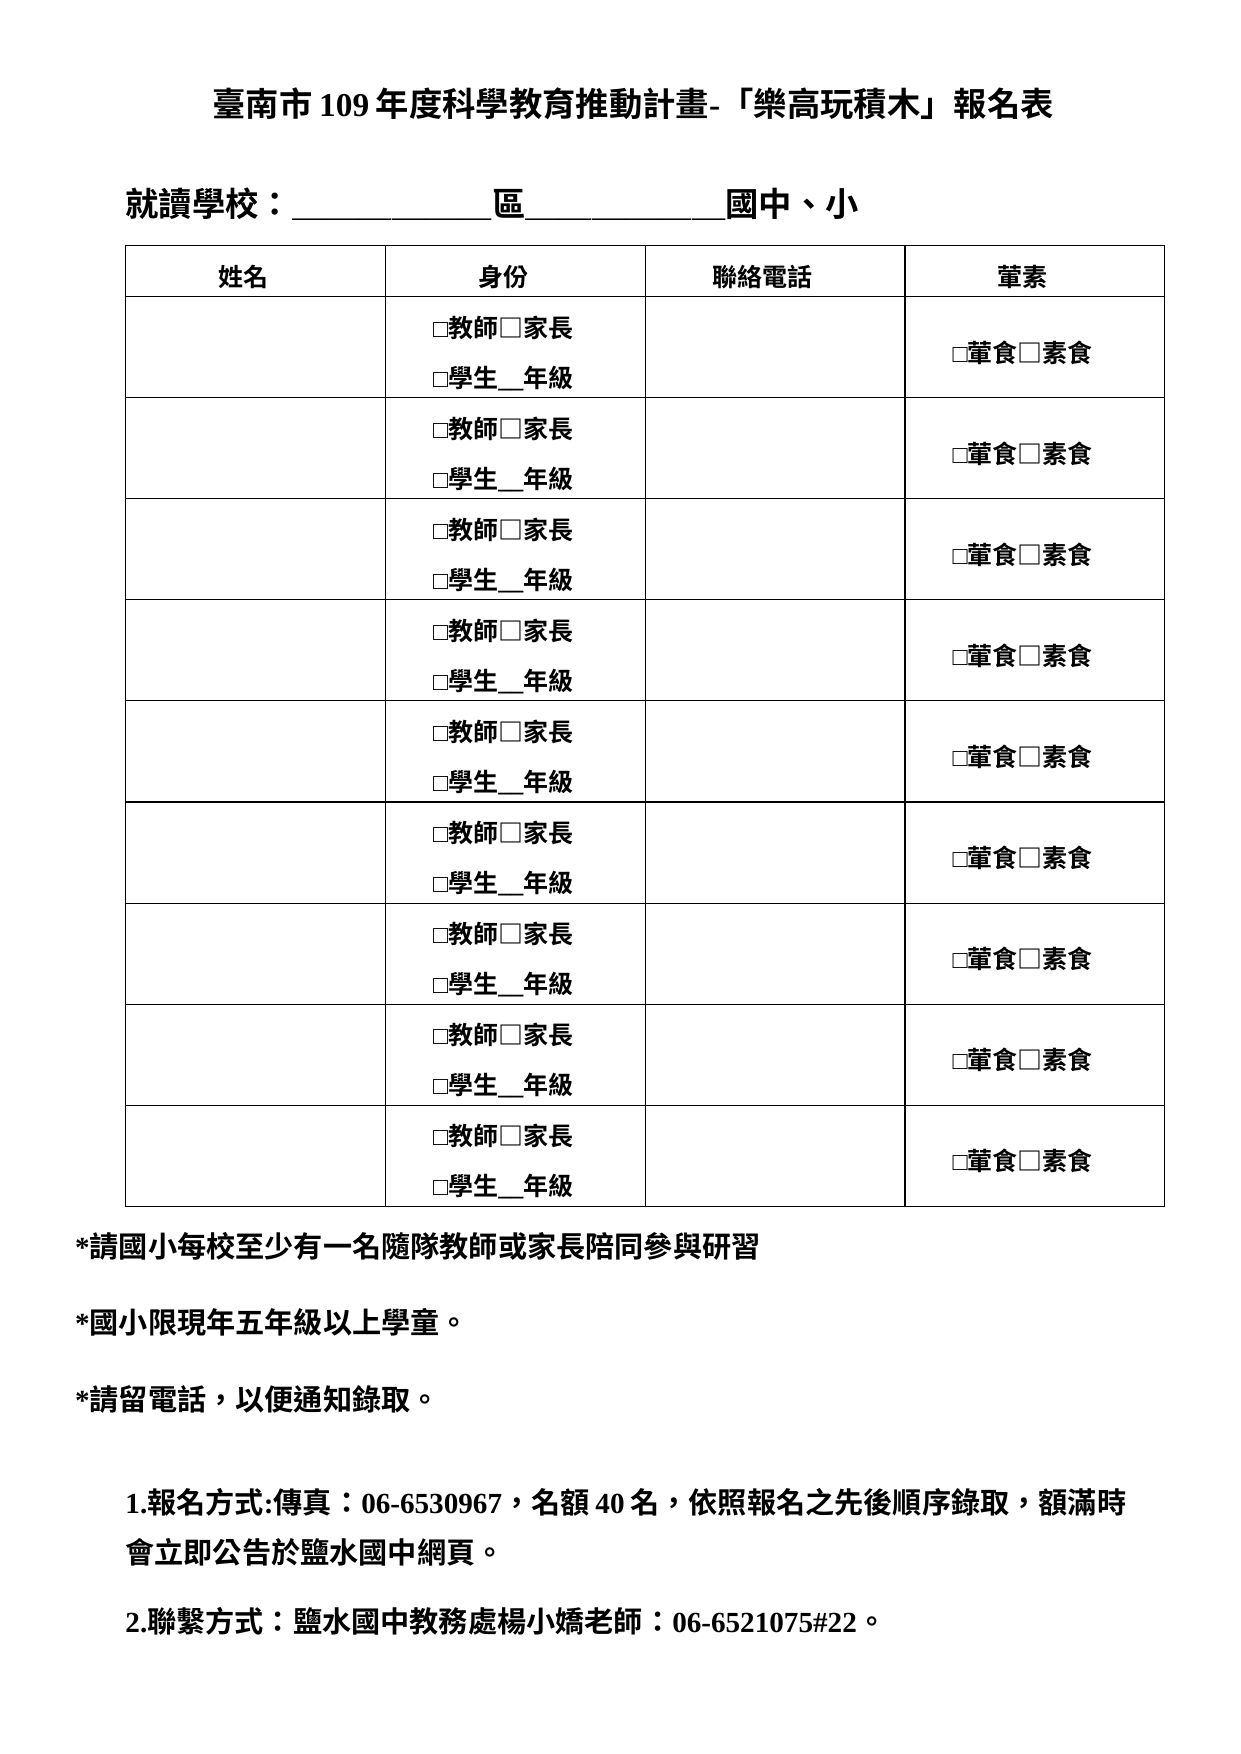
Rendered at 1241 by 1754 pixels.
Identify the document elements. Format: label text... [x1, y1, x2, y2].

table_cell [126, 398, 385, 498]
table_cell □教師□家長 □學生__年級 [386, 600, 645, 700]
table_cell □葷食□素食 [906, 904, 1164, 1003]
table_cell □教師□家長 □學生__年級 [386, 1005, 645, 1104]
table_cell [126, 904, 385, 1003]
table_cell □葷食□素食 [906, 1106, 1164, 1206]
table_header 身份 [386, 246, 645, 296]
table_cell □教師□家長 □學生__年級 [386, 297, 645, 397]
table_cell □葷食□素食 [906, 297, 1164, 397]
text *請留電話，以便通知錄取。 [75, 1359, 1140, 1435]
table_cell [646, 499, 904, 599]
table_cell □葷食□素食 [906, 1005, 1164, 1104]
text 臺南市109年度科學教育推動計畫-「樂高玩積木」報名表 [125, 76, 1140, 126]
table_cell □葷食□素食 [906, 803, 1164, 902]
table_cell □教師□家長 □學生__年級 [386, 803, 645, 902]
table_header 聯絡電話 [646, 246, 904, 296]
table_cell □葷食□素食 [906, 398, 1164, 498]
table_cell □葷食□素食 [906, 701, 1164, 801]
table_cell □教師□家長 □學生__年級 [386, 1106, 645, 1206]
table_cell [646, 398, 904, 498]
text 1.報名方式:傳真：06-6530967，名額40名，依照報名之先後順序錄取，額滿時會立即公告於鹽水國中網頁。 [125, 1473, 1140, 1573]
table_cell □葷食□素食 [906, 499, 1164, 599]
table_cell □教師□家長 □學生__年級 [386, 904, 645, 1003]
table_header 葷素 [906, 246, 1164, 296]
table_cell [126, 297, 385, 397]
table_header 姓名 [126, 246, 385, 296]
table_cell [646, 803, 904, 902]
text 2.聯繫方式：鹽水國中教務處楊小嬌老師：06-6521075#22。 [125, 1592, 1140, 1642]
table_cell [646, 1106, 904, 1206]
table_cell □教師□家長 □學生__年級 [386, 701, 645, 801]
table_cell [646, 600, 904, 700]
table_cell [126, 1005, 385, 1104]
table_cell □葷食□素食 [906, 600, 1164, 700]
text *國小限現年五年級以上學童。 [75, 1283, 1140, 1359]
table_cell [126, 1106, 385, 1206]
table_cell [126, 701, 385, 801]
table_cell [646, 1005, 904, 1104]
table_cell [646, 904, 904, 1003]
table_cell [126, 499, 385, 599]
table_cell □教師□家長 □學生__年級 [386, 398, 645, 498]
text 就讀學校：＿＿＿＿＿＿區＿＿＿＿＿＿國中、小 [125, 176, 1140, 226]
table_cell [646, 701, 904, 801]
table_cell [126, 803, 385, 902]
table_cell [646, 297, 904, 397]
table_cell [126, 600, 385, 700]
table_cell □教師□家長 □學生__年級 [386, 499, 645, 599]
text *請國小每校至少有一名隨隊教師或家長陪同參與研習 [75, 1207, 1140, 1283]
